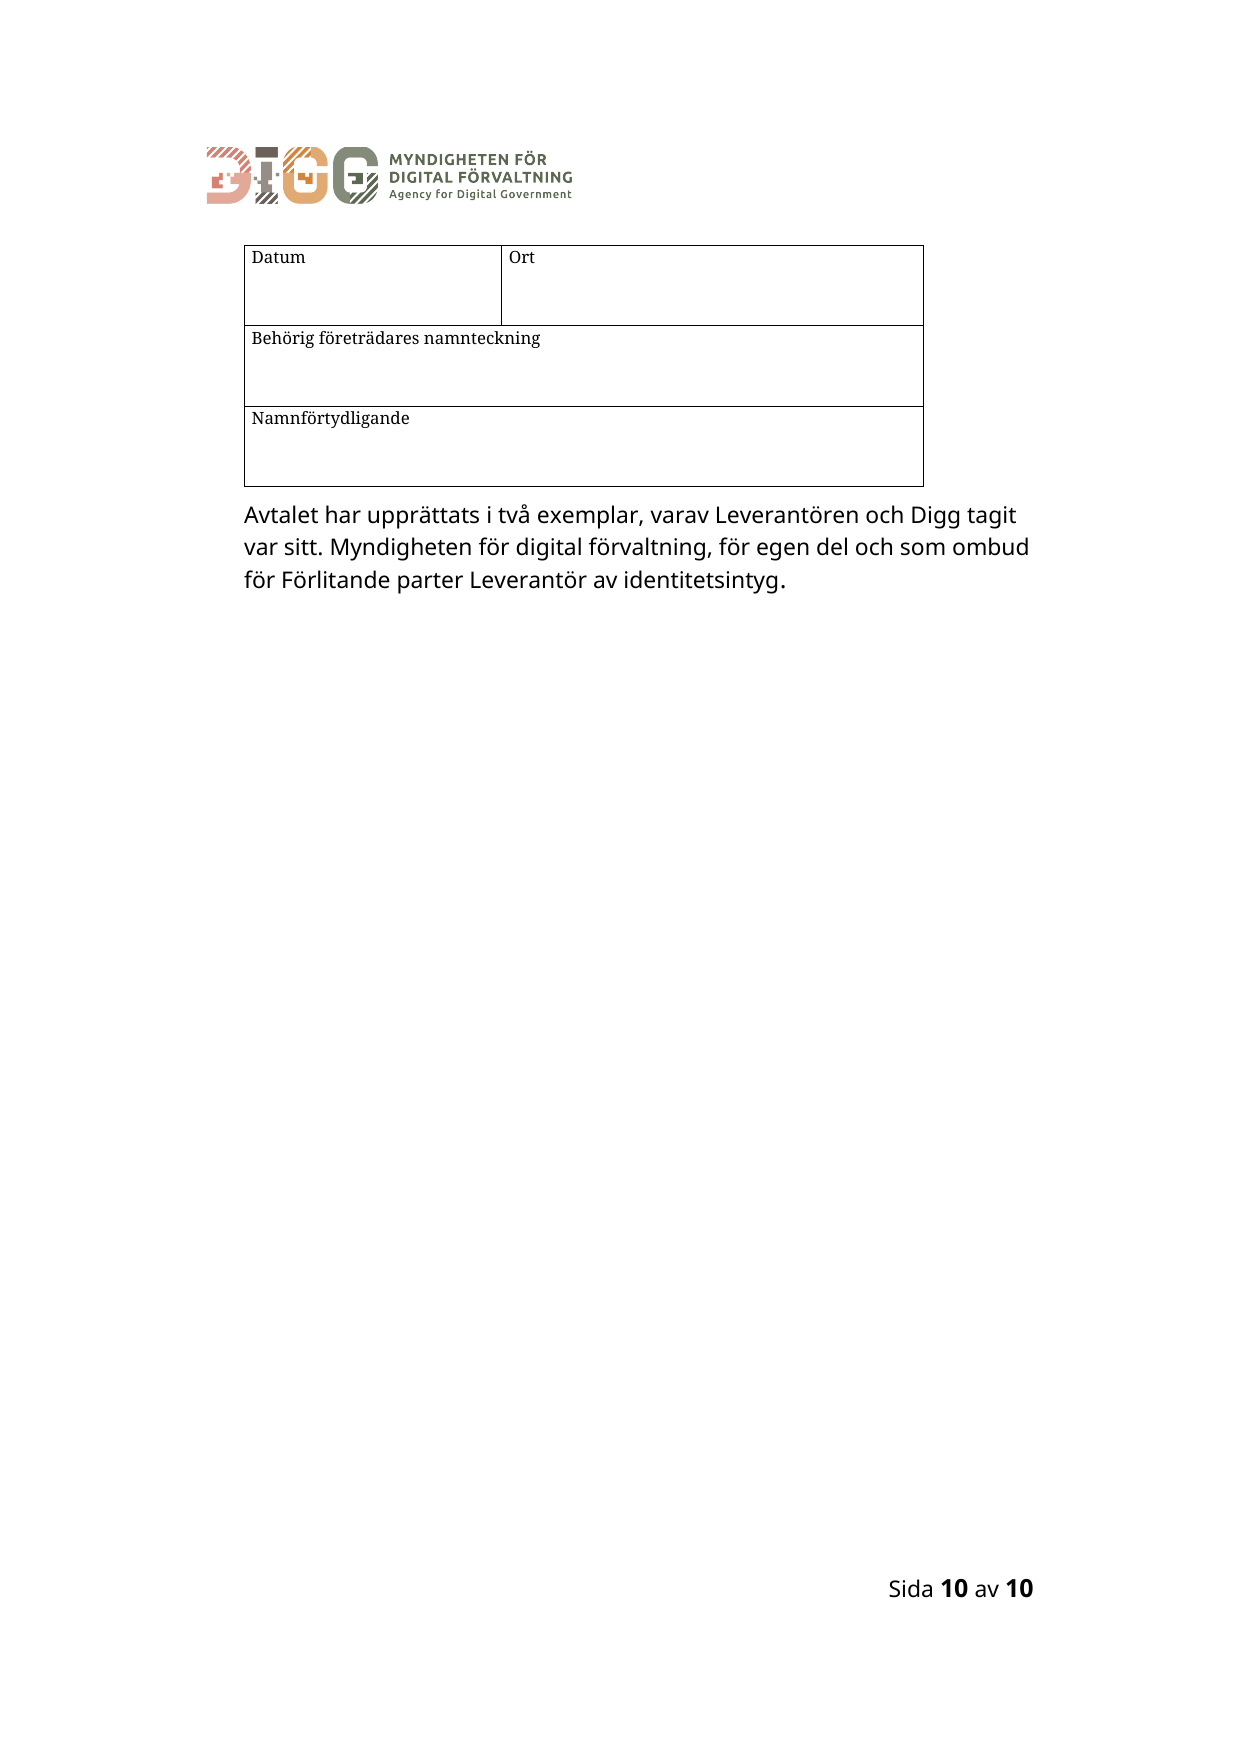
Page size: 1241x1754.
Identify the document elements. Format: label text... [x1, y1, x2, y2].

text Avtalet har upprättats i två exemplar, varav Leverantören och Digg tagit var sitt. Myndigheten för digital förvaltning, för egen del och som ombud för Förlitande parter Leverantör av identitetsintyg. [244, 499, 1033, 596]
table_header Ort [502, 246, 923, 325]
table_cell Namnförtydligande [245, 407, 923, 486]
table_cell Behörig företrädares namnteckning [245, 326, 923, 406]
picture [206, 147, 572, 204]
table_header Datum [245, 246, 501, 325]
